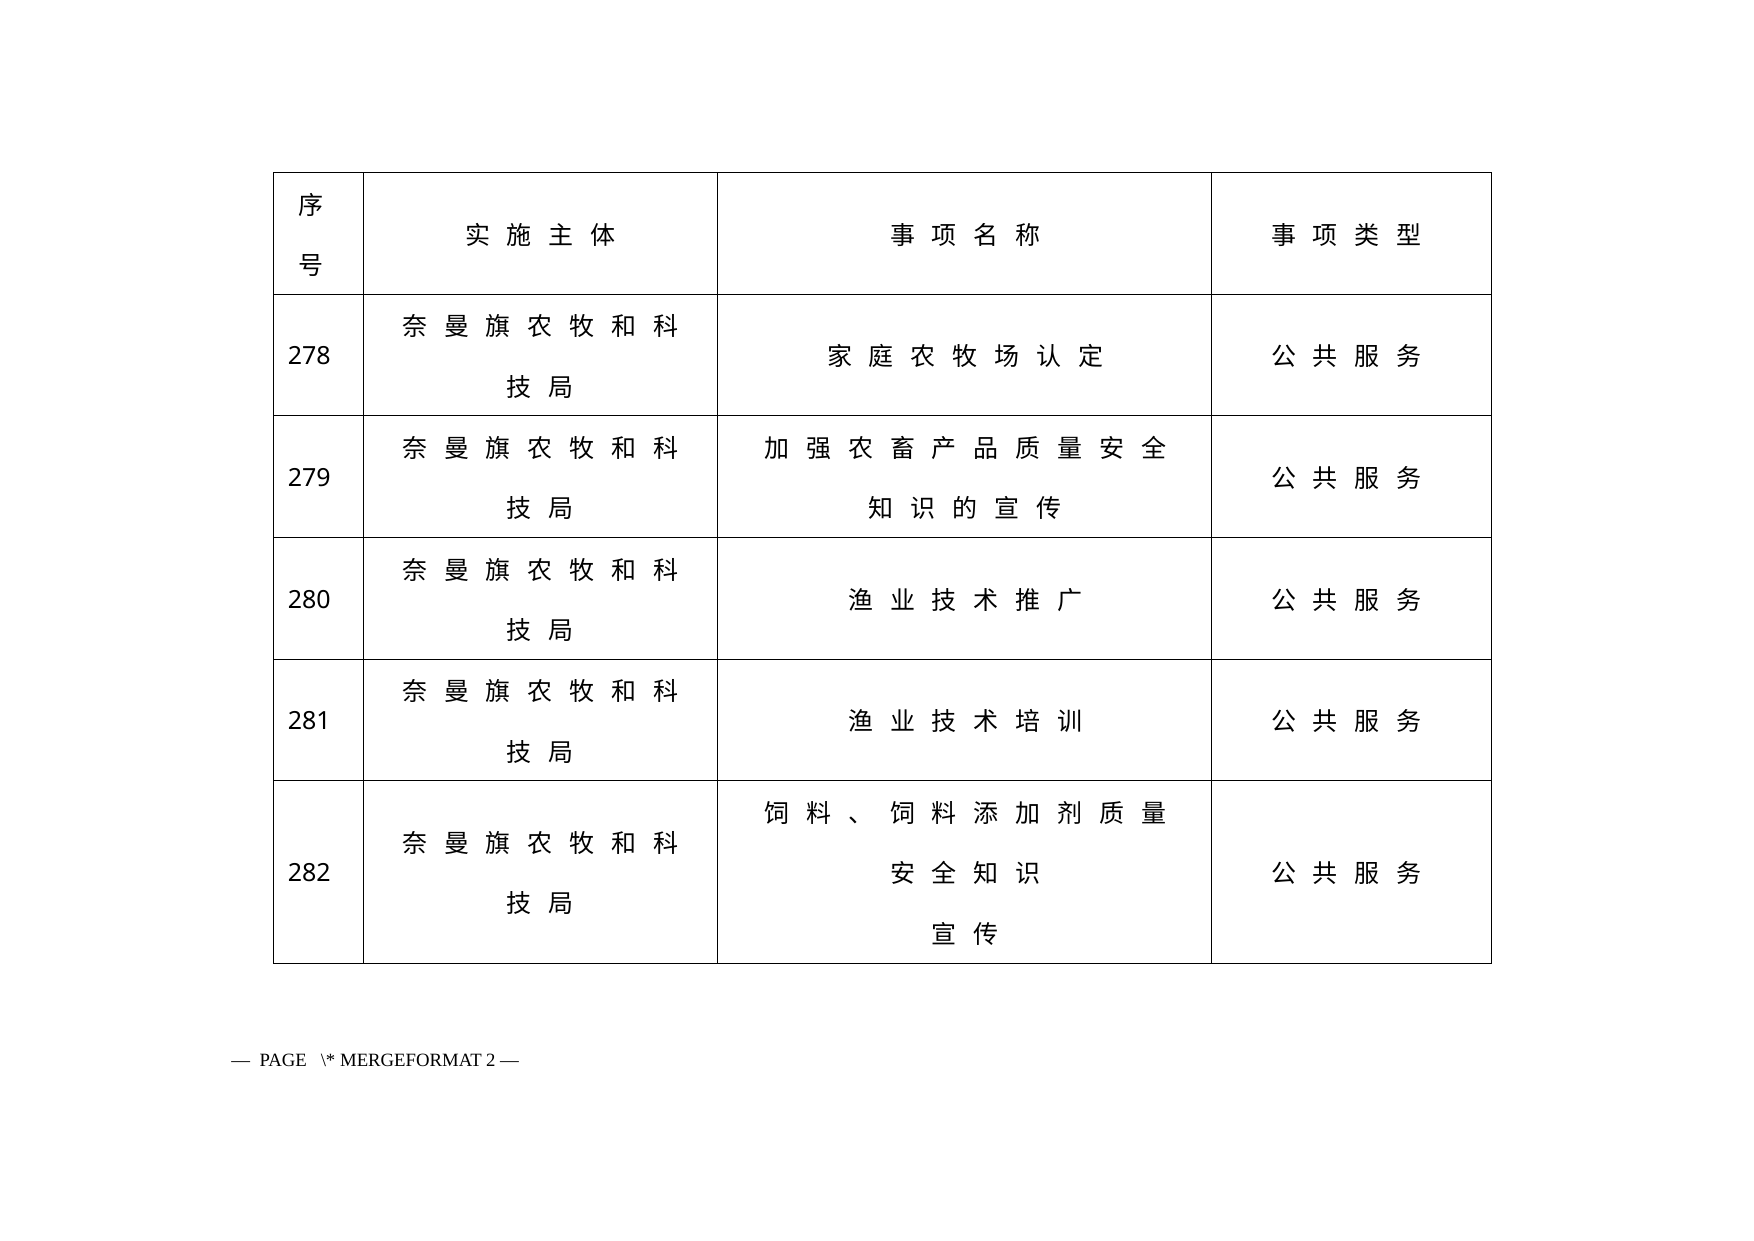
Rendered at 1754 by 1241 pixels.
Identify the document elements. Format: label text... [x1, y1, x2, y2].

table_cell 饲料、饲料添加剂质量安全知识 宣传 [718, 781, 1211, 962]
table_cell 282 [274, 781, 363, 962]
table_cell 公共服务 [1212, 660, 1491, 780]
table_cell 279 [274, 416, 363, 537]
table_cell 奈曼旗农牧和科技局 [364, 781, 717, 962]
table_cell 公共服务 [1212, 538, 1491, 659]
table_cell 奈曼旗农牧和科技局 [364, 660, 717, 780]
table_header 事项类型 [1212, 173, 1491, 294]
table_cell 278 [274, 295, 363, 415]
table_cell 公共服务 [1212, 295, 1491, 415]
table_cell 公共服务 [1212, 781, 1491, 962]
table_header 实施主体 [364, 173, 717, 294]
table_header 序号 [274, 173, 363, 294]
table_cell 家庭农牧场认定 [718, 295, 1211, 415]
table_header 事项名称 [718, 173, 1211, 294]
table_cell 渔业技术推广 [718, 538, 1211, 659]
table_cell 渔业技术培训 [718, 660, 1211, 780]
table_cell 奈曼旗农牧和科技局 [364, 295, 717, 415]
table_cell 奈曼旗农牧和科技局 [364, 416, 717, 537]
table_cell 加强农畜产品质量安全知识的宣传 [718, 416, 1211, 537]
table_cell 公共服务 [1212, 416, 1491, 537]
table_cell 280 [274, 538, 363, 659]
table_cell 281 [274, 660, 363, 780]
table_cell 奈曼旗农牧和科技局 [364, 538, 717, 659]
